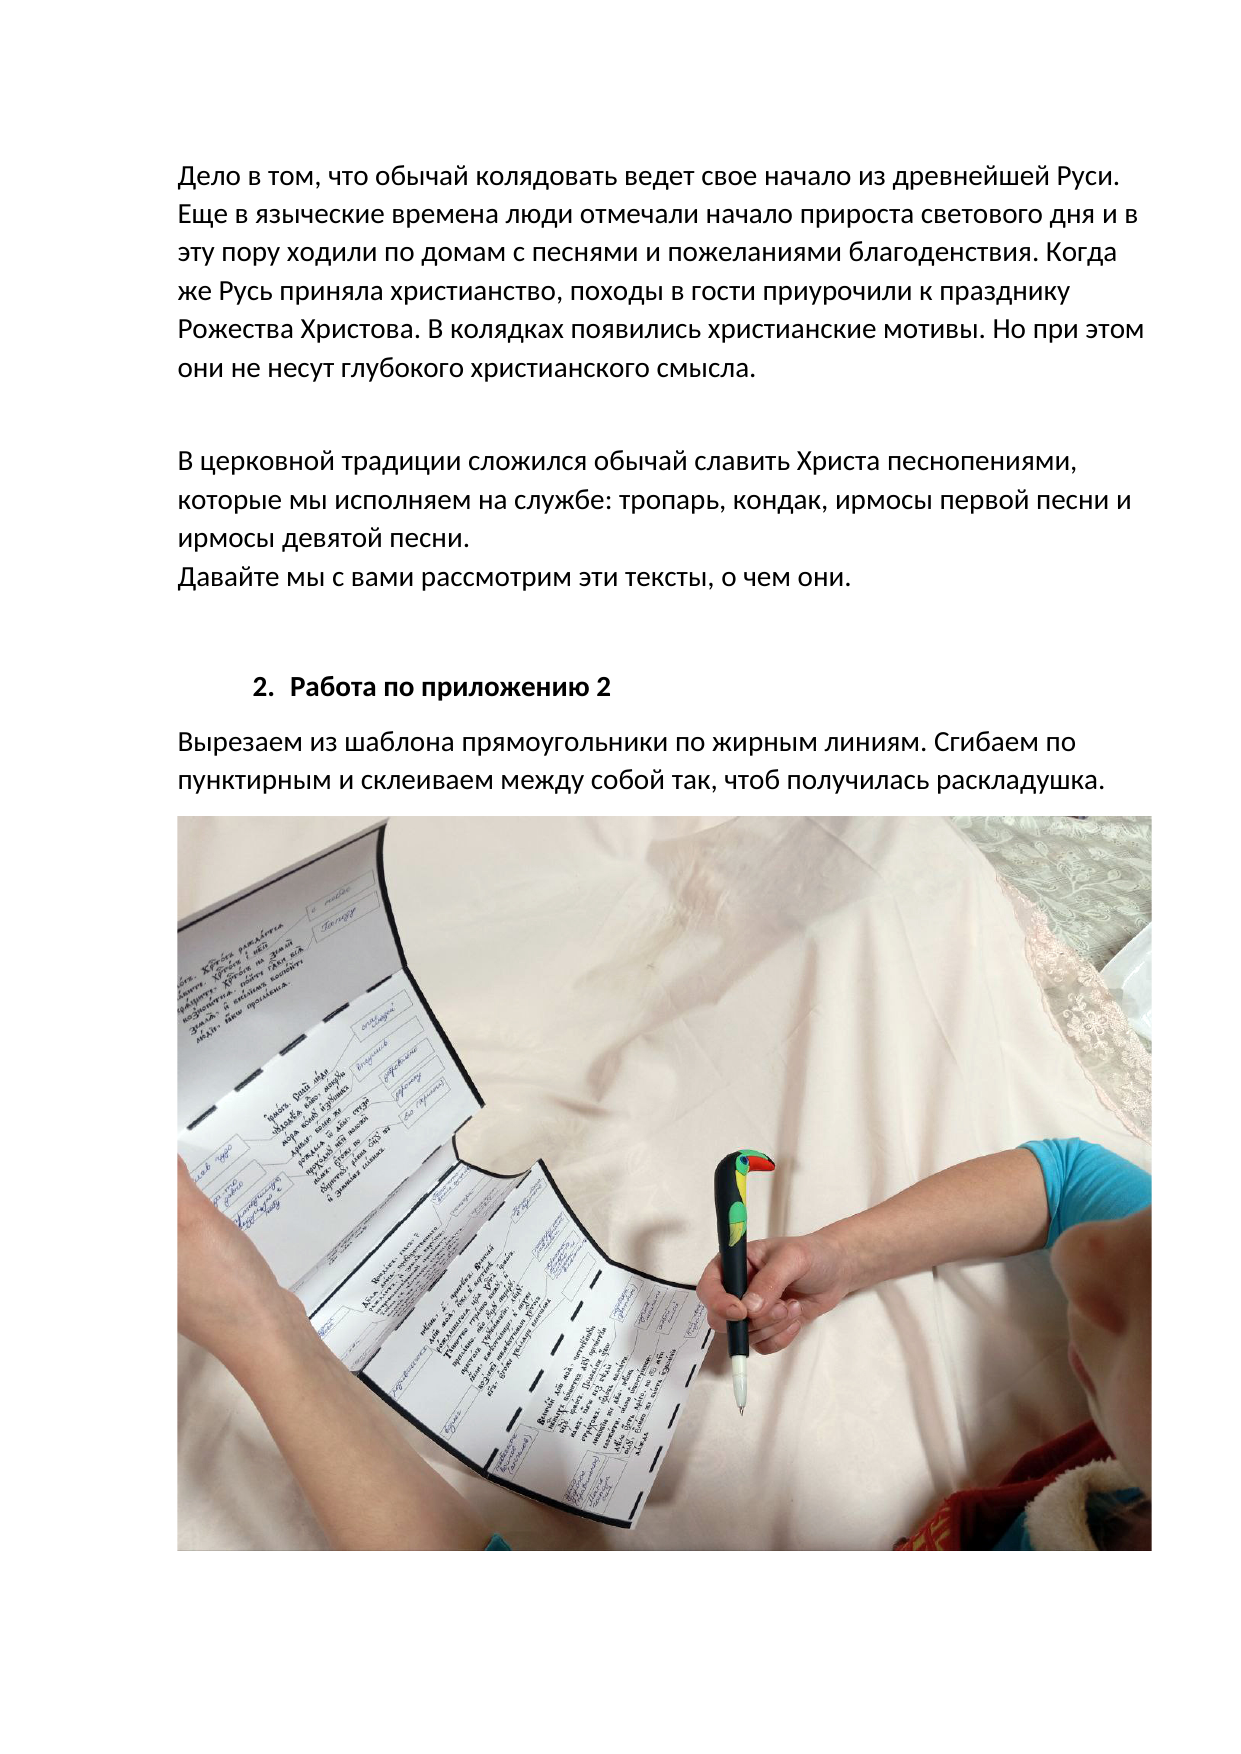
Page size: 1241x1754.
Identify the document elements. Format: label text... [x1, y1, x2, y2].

text Вырезаем из шаблона прямоугольники по жирным линиям. Сгибаем по пунктирным и склеиваем между собой так, чтоб получилась раскладушка. [177, 723, 1152, 797]
list Дело в том, что обычай колядовать ведет свое начало из древнейшей Руси. Еще в языческие времена люди отмечали начало прироста светового дня и в эту пору ходили по домам с песнями и пожеланиями благоденствия. Когда же Русь приняла христианство, походы в гости приурочили к празднику Рожества Христова. В колядках появились христианские мотивы. Но при этом они не несут глубокого христианского смысла. [177, 157, 1152, 384]
picture [177, 816, 1152, 1551]
list Работа по приложению 2 [252, 668, 1152, 703]
text В церковной традиции сложился обычай славить Христа песнопениями, которые мы исполняем на службе: тропарь, кондак, ирмосы первой песни и ирмосы девятой песни. Давайте мы с вами рассмотрим эти тексты, о чем они. [177, 442, 1152, 593]
